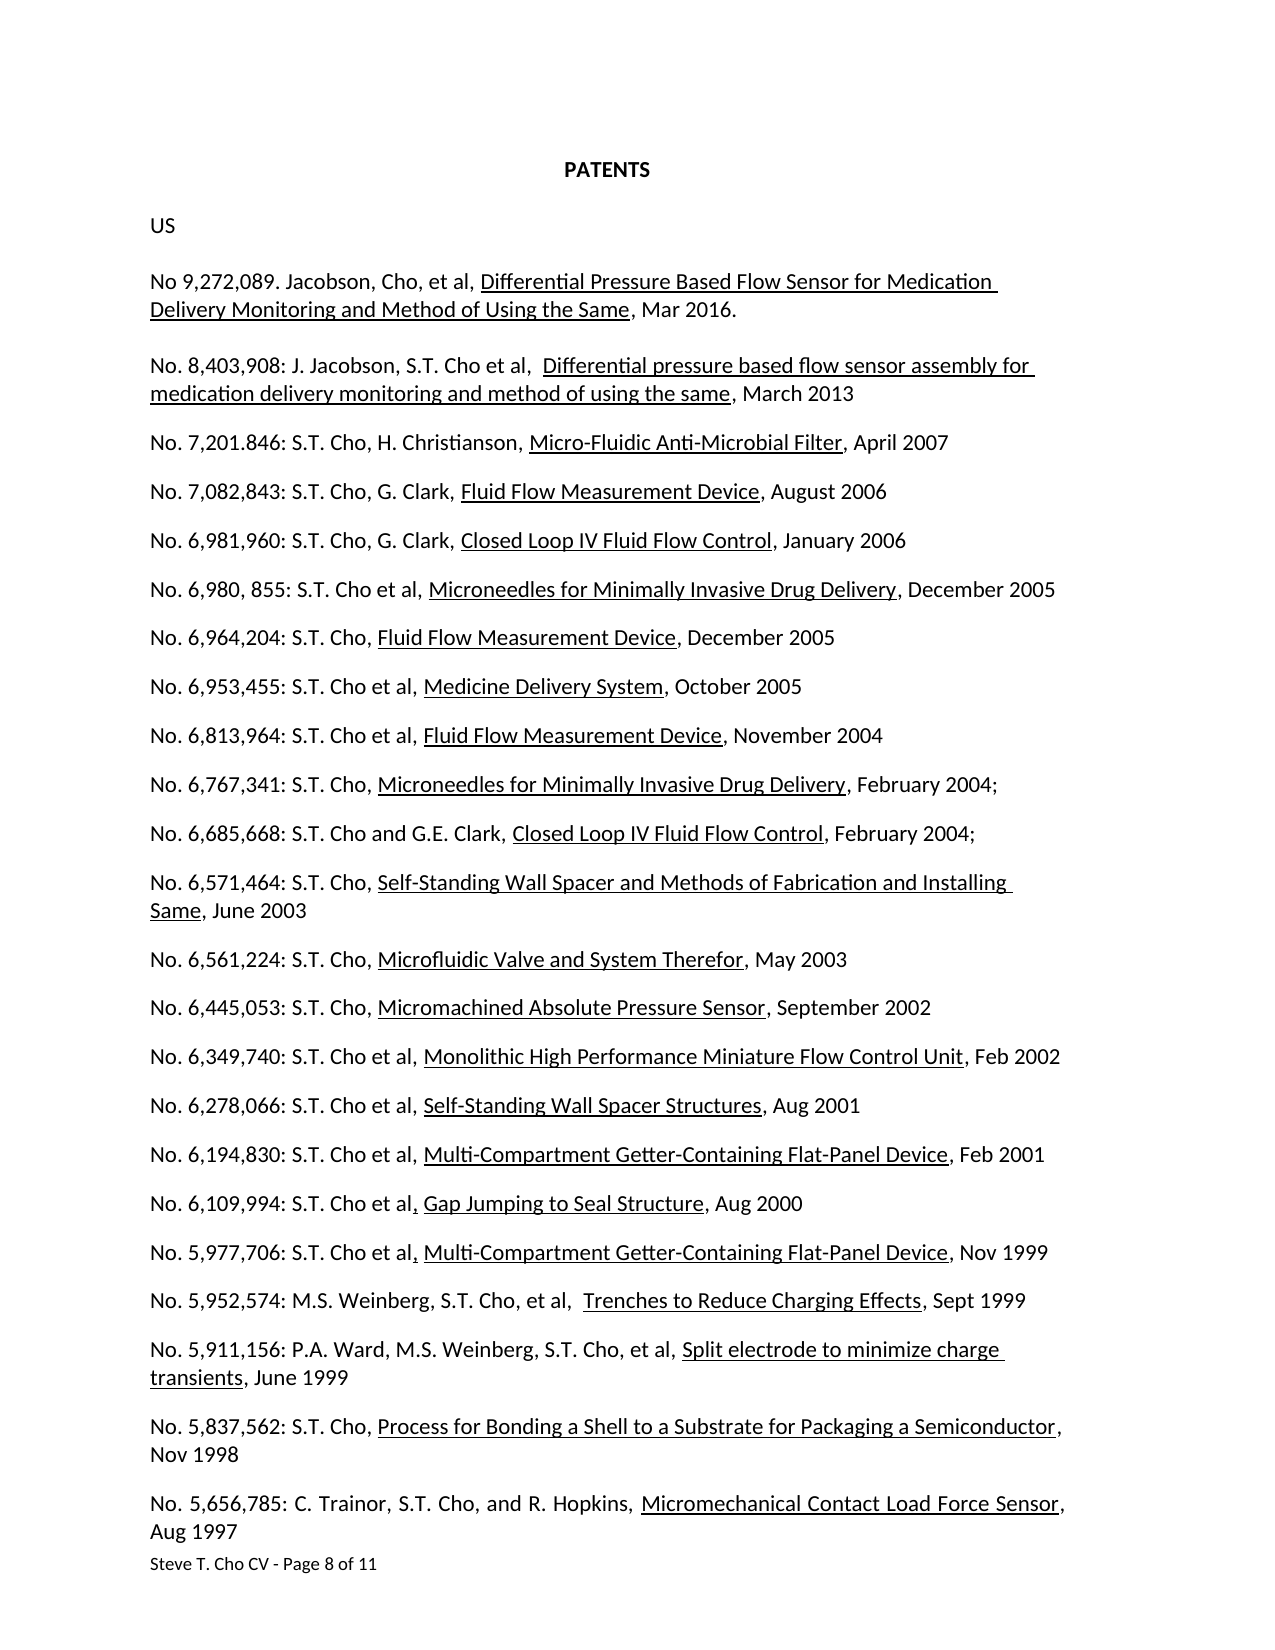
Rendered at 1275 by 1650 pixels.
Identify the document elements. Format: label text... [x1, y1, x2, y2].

text No. 6,981,960: S.T. Cho, G. Clark, Closed Loop IV Fluid Flow Control, January 2006 [150, 526, 1065, 554]
text No. 6,953,455: S.T. Cho et al, Medicine Delivery System, October 2005 [150, 672, 1065, 700]
text No. 6,964,204: S.T. Cho, Fluid Flow Measurement Device, December 2005 [150, 623, 1065, 652]
text No. 6,561,224: S.T. Cho, Microfluidic Valve and System Therefor, May 2003 [150, 945, 1065, 973]
text No. 6,980, 855: S.T. Cho et al, Microneedles for Minimally Invasive Drug Delivery, December 2005 [150, 575, 1065, 603]
text No 9,272,089. Jacobson, Cho, et al, Differential Pressure Based Flow Sensor for Medication Delivery Monitoring and Method of Using the Same, Mar 2016. [150, 267, 1065, 323]
text No. 6,349,740: S.T. Cho et al, Monolithic High Performance Miniature Flow Control Unit, Feb 2002 [150, 1042, 1065, 1070]
text No. 6,767,341: S.T. Cho, Microneedles for Minimally Invasive Drug Delivery, February 2004; [150, 770, 1065, 798]
text No. 5,977,706: S.T. Cho et al, Multi-Compartment Getter-Containing Flat-Panel Device, Nov 1999 [150, 1238, 1065, 1266]
text No. 8,403,908: J. Jacobson, S.T. Cho et al, Differential pressure based flow sensor assembly for medication delivery monitoring and method of using the same, March 2013 [150, 351, 1065, 407]
subtitle Patents [149, 155, 1065, 183]
text No. 5,911,156: P.A. Ward, M.S. Weinberg, S.T. Cho, et al, Split electrode to minimize charge transients, June 1999 [150, 1336, 1065, 1392]
text No. 5,837,562: S.T. Cho, Process for Bonding a Shell to a Substrate for Packaging a Semiconductor, Nov 1998 [150, 1412, 1065, 1468]
text No. 7,201.846: S.T. Cho, H. Christianson, Micro-Fluidic Anti-Microbial Filter, April 2007 [150, 428, 1065, 456]
text No. 6,685,668: S.T. Cho and G.E. Clark, Closed Loop IV Fluid Flow Control, February 2004; [150, 819, 1065, 847]
text No. 6,813,964: S.T. Cho et al, Fluid Flow Measurement Device, November 2004 [150, 721, 1065, 749]
text No. 6,109,994: S.T. Cho et al, Gap Jumping to Seal Structure, Aug 2000 [150, 1189, 1065, 1217]
text No. 6,194,830: S.T. Cho et al, Multi-Compartment Getter-Containing Flat-Panel Device, Feb 2001 [150, 1140, 1065, 1168]
text No. 6,278,066: S.T. Cho et al, Self-Standing Wall Spacer Structures, Aug 2001 [150, 1091, 1065, 1119]
text No. 6,571,464: S.T. Cho, Self-Standing Wall Spacer and Methods of Fabrication and Installing Same, June 2003 [150, 868, 1065, 924]
text US [150, 211, 1065, 239]
text No. 7,082,843: S.T. Cho, G. Clark, Fluid Flow Measurement Device, August 2006 [150, 477, 1065, 505]
text No. 5,952,574: M.S. Weinberg, S.T. Cho, et al, Trenches to Reduce Charging Effects, Sept 1999 [150, 1287, 1065, 1315]
text No. 5,656,785: C. Trainor, S.T. Cho, and R. Hopkins, Micromechanical Contact Load Force Sensor, Aug 1997 [150, 1489, 1065, 1545]
text No. 6,445,053: S.T. Cho, Micromachined Absolute Pressure Sensor, September 2002 [150, 993, 1065, 1022]
